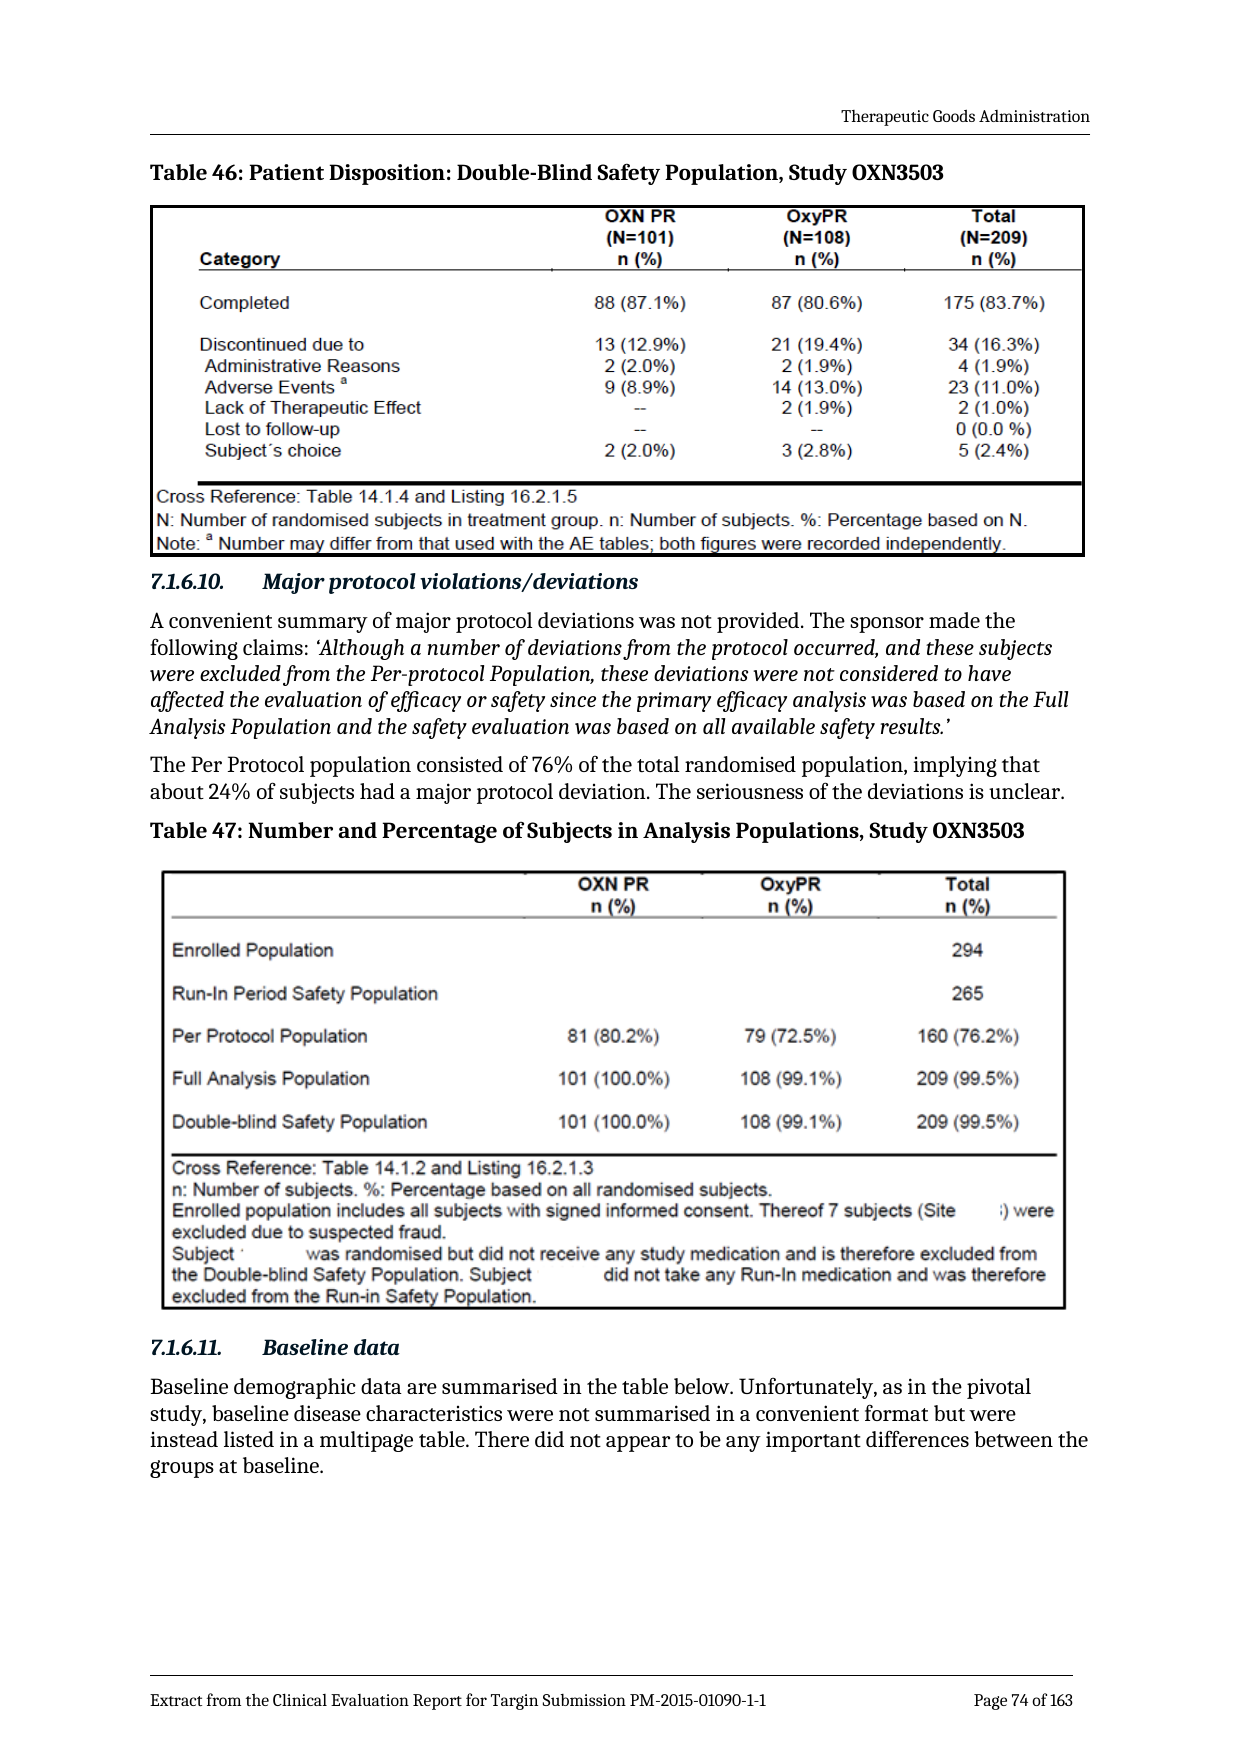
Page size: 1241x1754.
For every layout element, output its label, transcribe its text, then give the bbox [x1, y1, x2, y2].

text A convenient summary of major protocol deviations was not provided. The sponsor made the following claims: ‘Although a number of deviations from the protocol occurred, and these subjects were excluded from the Per-protocol Population, these deviations were not considered to have affected the evaluation of efficacy or safety since the primary efficacy analysis was based on the Full Analysis Population and the safety evaluation was based on all available safety results.’ [150, 608, 1090, 740]
title Table 47: Number and Percentage of Subjects in Analysis Populations, Study OXN3503 [150, 817, 1090, 844]
picture [150, 862, 1091, 1323]
text Baseline demographic data are summarised in the table below. Unfortunately, as in the pivotal study, baseline disease characteristics were not summarised in a convenient format but were instead listed in a multipage table. There did not appear to be any important differences between the groups at baseline. [150, 1374, 1090, 1479]
picture [153, 208, 1082, 553]
subtitle Baseline data [150, 1335, 1090, 1361]
title Table 46: Patient Disposition: Double-Blind Safety Population, Study OXN3503 [150, 160, 1090, 186]
text The Per Protocol population consisted of 76% of the total randomised population, implying that about 24% of subjects had a major protocol deviation. The seriousness of the deviations is unclear. [150, 752, 1090, 805]
subtitle Major protocol violations/deviations [150, 569, 1090, 596]
